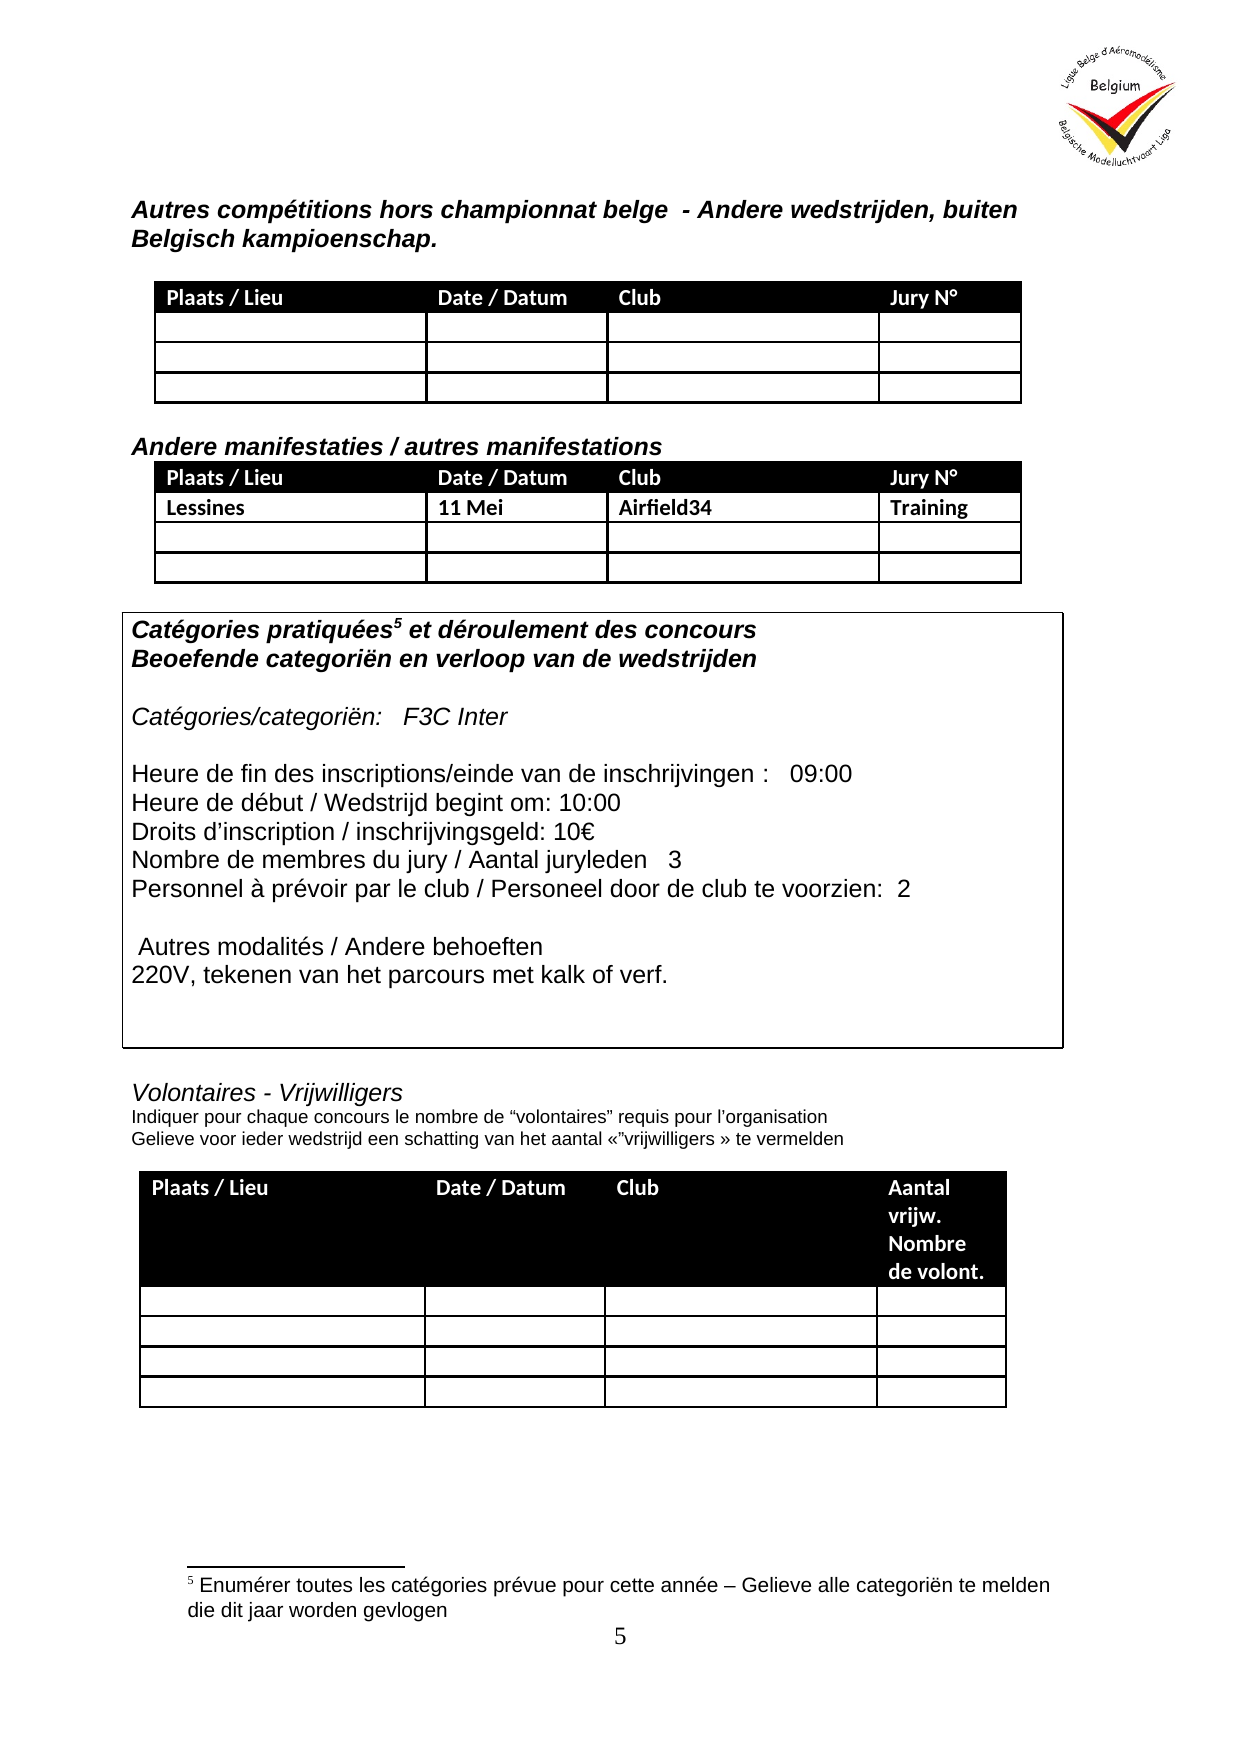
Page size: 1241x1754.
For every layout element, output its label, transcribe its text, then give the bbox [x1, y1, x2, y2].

text Heure de fin des inscriptions/einde van de inschrijvingen : 09:00 [123, 756, 1062, 785]
table_header Club [609, 463, 878, 491]
text Beoefende categoriën en verloop van de wedstrijden [123, 641, 1062, 673]
text Catégories/categoriën: F3C Inter [123, 698, 1062, 730]
table_cell 11 Mei [428, 493, 606, 521]
table_cell [428, 374, 606, 401]
table_cell [141, 1317, 424, 1345]
table_header Club [609, 283, 878, 311]
table_cell [156, 343, 425, 371]
table_cell [141, 1348, 424, 1375]
table_header Jury N° [880, 283, 1020, 311]
table_header Plaats / Lieu [156, 463, 425, 491]
table_header Club [606, 1173, 876, 1285]
table_cell [426, 1378, 604, 1406]
table_cell Airfield34 [609, 493, 878, 521]
text Catégories pratiquées et déroulement des concours [123, 613, 1062, 641]
table_cell [428, 554, 606, 581]
table_header Date / Datum [428, 283, 606, 311]
text 220V, tekenen van het parcours met kalk of verf. [123, 957, 1062, 989]
text Nombre de membres du jury / Aantal juryleden 3 [123, 842, 1062, 871]
table_cell [880, 374, 1020, 401]
table_cell [609, 374, 878, 401]
table_cell [156, 554, 425, 581]
table_cell [426, 1317, 604, 1345]
table_header Date / Datum [426, 1173, 604, 1285]
table_cell [156, 313, 425, 341]
table_cell [606, 1348, 876, 1375]
table_header Plaats / Lieu [156, 283, 425, 311]
table_cell [880, 343, 1020, 371]
table_cell [880, 554, 1020, 581]
table_cell [141, 1378, 424, 1406]
table_cell [141, 1287, 424, 1315]
text Heure de début / Wedstrijd begint om: 10:00 [123, 785, 1062, 813]
table_header Plaats / Lieu [141, 1173, 424, 1285]
table_cell [609, 523, 878, 551]
text Gelieve voor ieder wedstrijd een schatting van het aantal «”vrijwilligers » te vermelden [131, 1128, 1053, 1149]
table_cell [426, 1348, 604, 1375]
text Indiquer pour chaque concours le nombre de “volontaires” requis pour l’organisation [131, 1106, 1053, 1128]
text Andere manifestaties / autres manifestations [131, 432, 1053, 461]
table_cell [878, 1317, 1005, 1345]
table_cell [878, 1348, 1005, 1375]
text Autres modalités / Andere behoeften [123, 928, 1062, 957]
table_cell [609, 313, 878, 341]
table_cell [428, 523, 606, 551]
table_cell [156, 523, 425, 551]
picture [1053, 41, 1182, 171]
table_cell Lessines [156, 493, 425, 521]
table_cell [428, 343, 606, 371]
table_cell [878, 1378, 1005, 1406]
table_header Date / Datum [428, 463, 606, 491]
table_cell [878, 1287, 1005, 1315]
table_cell [609, 343, 878, 371]
text Droits d’inscription / inschrijvingsgeld: 10€ [123, 813, 1062, 842]
table_cell [880, 523, 1020, 551]
table_header Aantal vrijw. Nombre de volont. [878, 1173, 1005, 1285]
table_cell [606, 1287, 876, 1315]
table_cell [609, 554, 878, 581]
table_cell [606, 1378, 876, 1406]
text Personnel à prévoir par le club / Personeel door de club te voorzien: 2 [123, 871, 1062, 903]
table_cell [428, 313, 606, 341]
table_cell [156, 374, 425, 401]
table_cell [606, 1317, 876, 1345]
table_cell [880, 313, 1020, 341]
table_cell Training [880, 493, 1020, 521]
table_cell [426, 1287, 604, 1315]
table_header Jury N° [880, 463, 1020, 491]
text Volontaires - Vrijwilligers [131, 1077, 1053, 1106]
